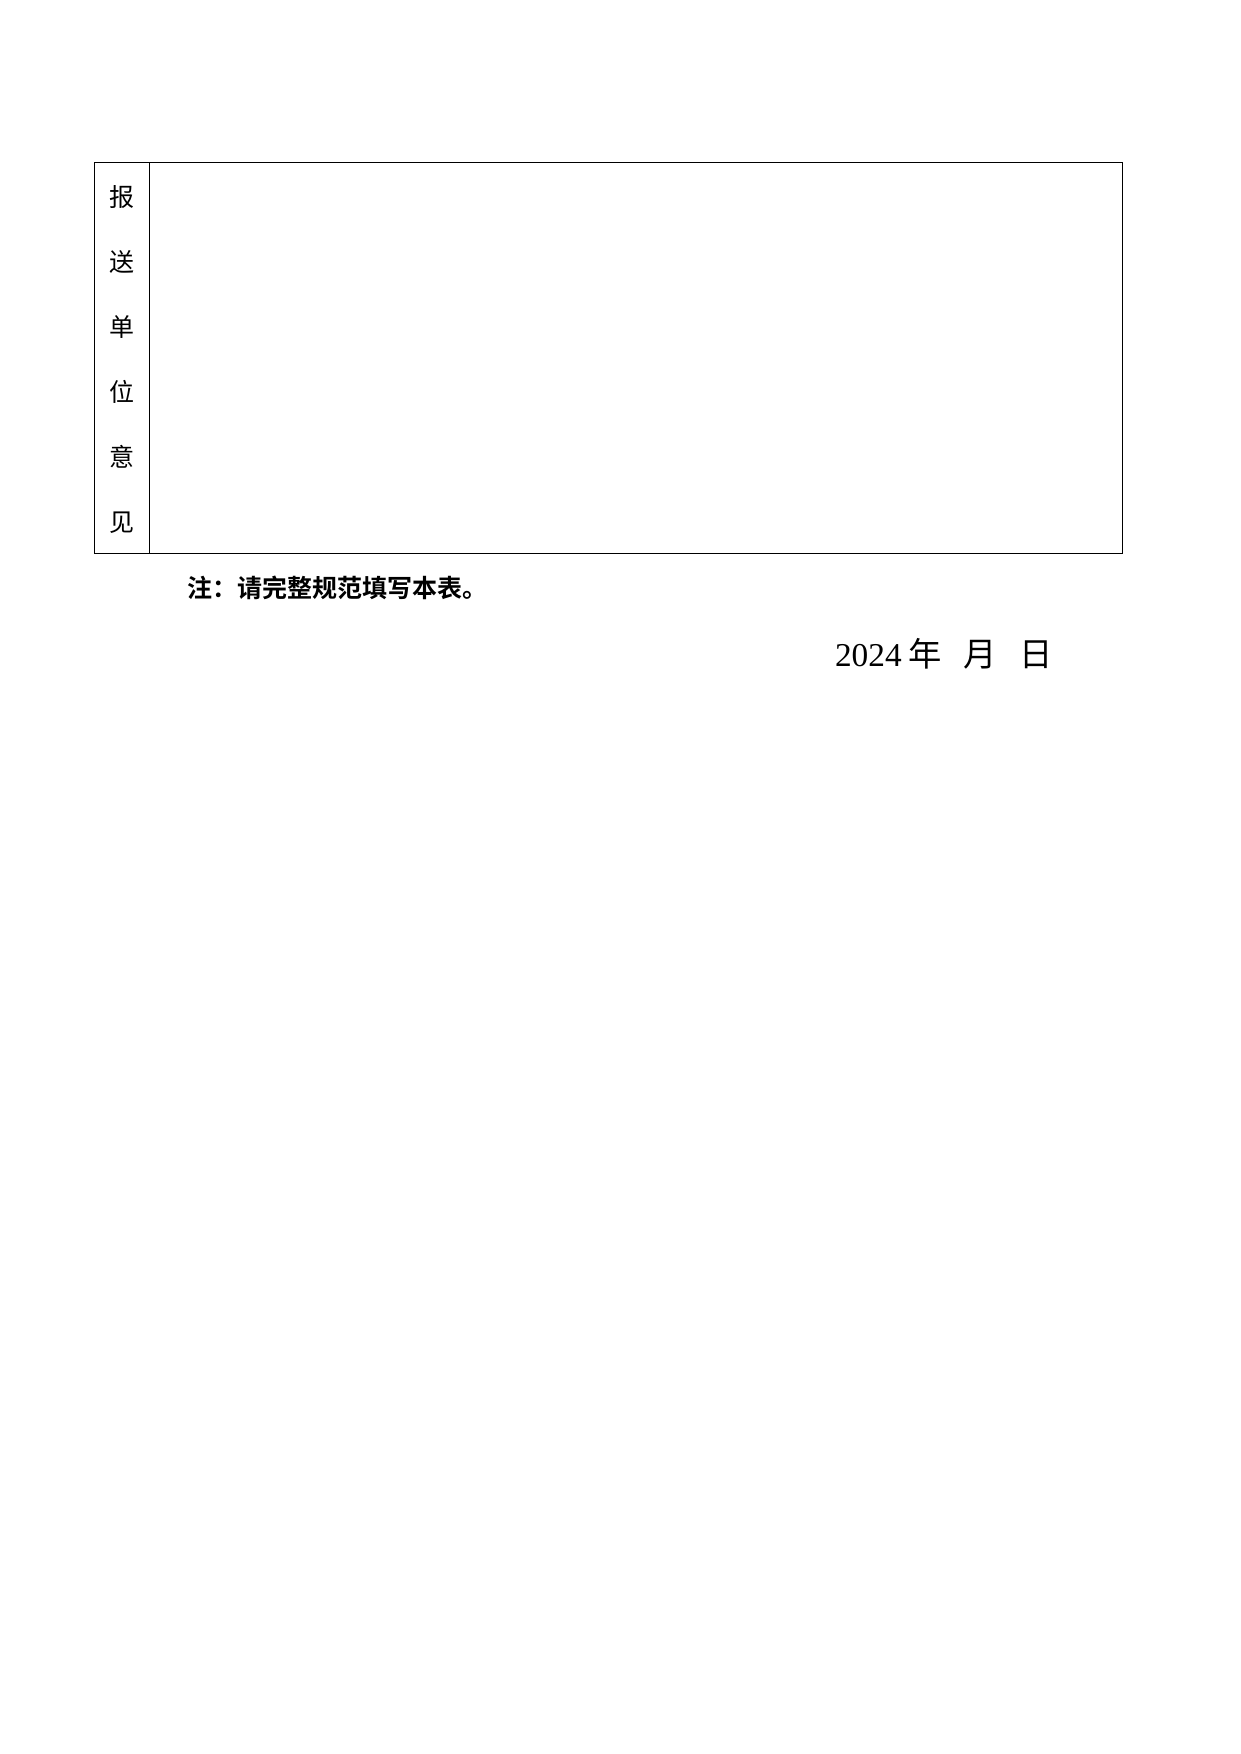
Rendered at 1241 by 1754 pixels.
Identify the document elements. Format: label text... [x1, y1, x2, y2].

text 注：请完整规范填写本表。 [187, 554, 1053, 619]
table_cell 报送单位意见 [95, 163, 149, 553]
text 2024年 月 日 [187, 619, 1053, 684]
table_cell [150, 163, 1122, 553]
